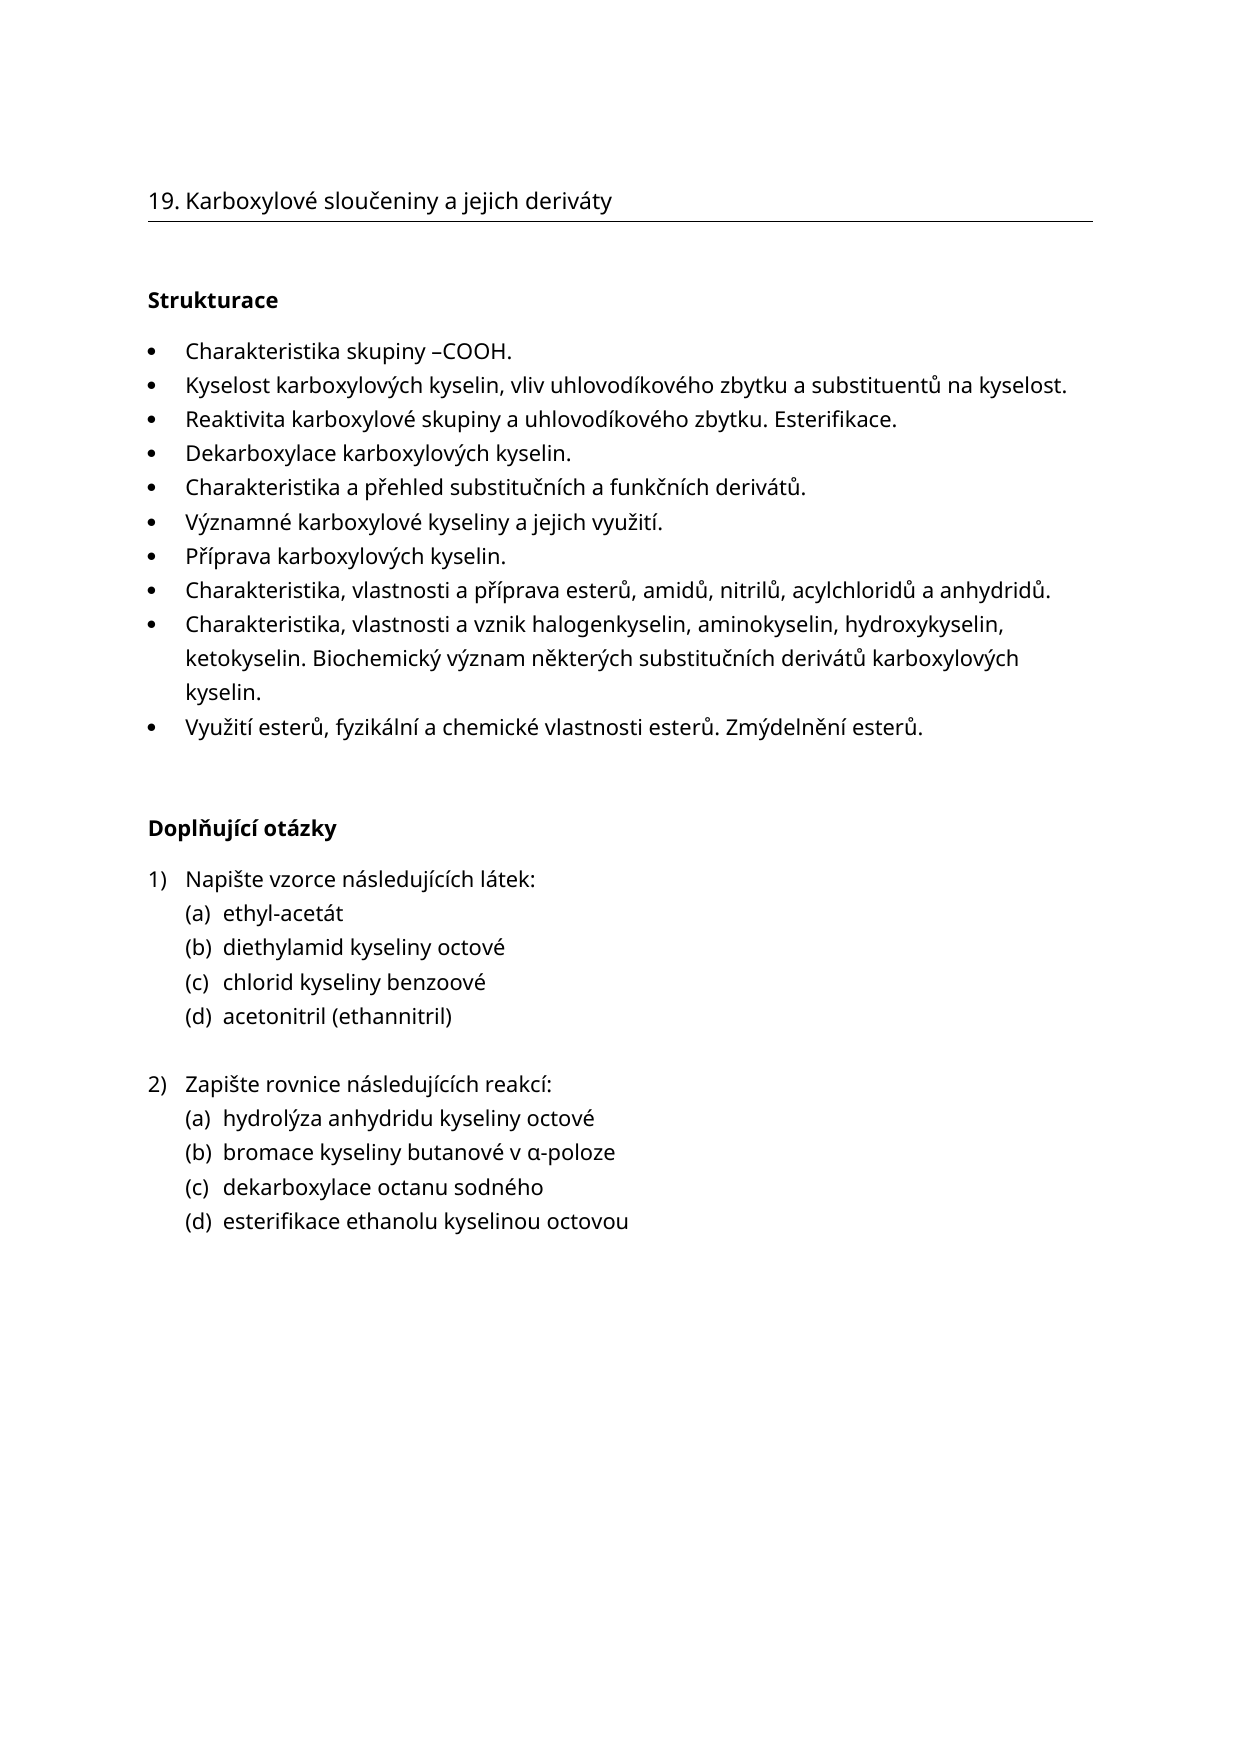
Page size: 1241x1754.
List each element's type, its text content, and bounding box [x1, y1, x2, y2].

list Napište vzorce následujících látek: [148, 864, 1093, 894]
list diethylamid kyseliny octové [185, 932, 1093, 962]
list dekarboxylace octanu sodného [185, 1172, 1093, 1201]
subtitle Karboxylové sloučeniny a jejich deriváty [148, 185, 1093, 221]
list Charakteristika a přehled substitučních a funkčních derivátů. [148, 472, 1093, 502]
list hydrolýza anhydridu kyseliny octové [185, 1103, 1093, 1133]
list Zapište rovnice následujících reakcí: [148, 1069, 1093, 1099]
list Reaktivita karboxylové skupiny a uhlovodíkového zbytku. Esterifikace. [148, 404, 1093, 434]
list Charakteristika, vlastnosti a příprava esterů, amidů, nitrilů, acylchloridů a anhydridů. [148, 575, 1093, 605]
list Příprava karboxylových kyselin. [148, 541, 1093, 571]
list Charakteristika, vlastnosti a vznik halogenkyselin, aminokyselin, hydroxykyselin, ketokyselin. Biochemický význam některých substitučních derivátů karboxylových kyselin. [148, 609, 1093, 707]
list bromace kyseliny butanové v α-poloze [185, 1137, 1093, 1167]
list Charakteristika skupiny –COOH. [148, 336, 1093, 366]
list Dekarboxylace karboxylových kyselin. [148, 438, 1093, 468]
list esterifikace ethanolu kyselinou octovou [185, 1206, 1093, 1236]
text Strukturace [148, 285, 1093, 315]
list Významné karboxylové kyseliny a jejich využití. [148, 507, 1093, 536]
text Doplňující otázky [148, 813, 1093, 843]
list acetonitril (ethannitril) [185, 1001, 1093, 1031]
list Kyselost karboxylových kyselin, vliv uhlovodíkového zbytku a substituentů na kyselost. [148, 370, 1093, 400]
list Využití esterů, fyzikální a chemické vlastnosti esterů. Zmýdelnění esterů. [148, 712, 1093, 741]
list chlorid kyseliny benzoové [185, 967, 1093, 996]
list ethyl-acetát [185, 898, 1093, 928]
